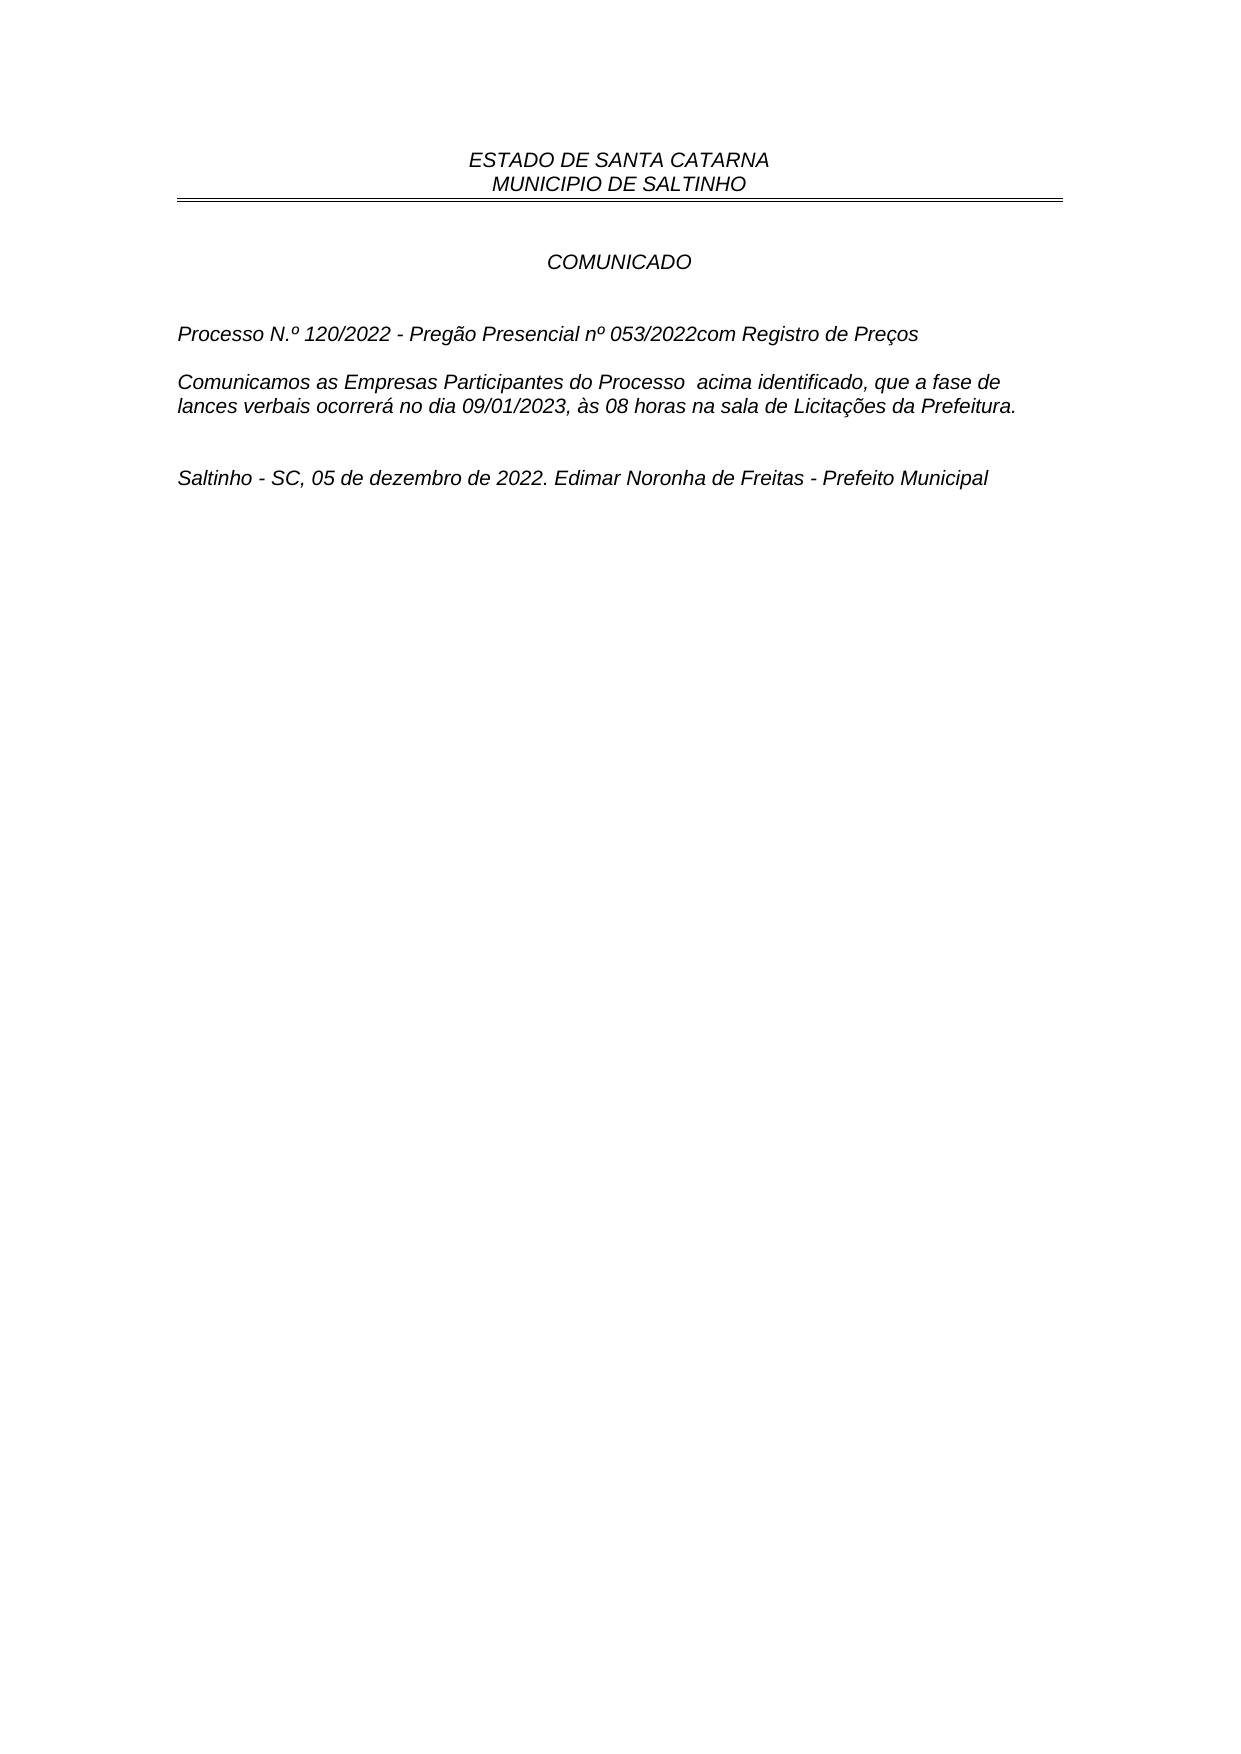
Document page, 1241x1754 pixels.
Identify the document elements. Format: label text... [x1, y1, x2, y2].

text MUNICIPIO DE SALTINHO [177, 172, 1063, 198]
text Processo N.º 120/2022 - Pregão Presencial nº 053/2022com Registro de Preços [177, 322, 1063, 346]
text ESTADO DE SANTA CATARNA [177, 148, 1063, 172]
text Comunicamos as Empresas Participantes do Processo acima identificado, que a fase de lances verbais ocorrerá no dia 09/01/2023, às 08 horas na sala de Licitações da Prefeitura. [177, 370, 1063, 418]
text COMUNICADO [177, 250, 1063, 274]
text Saltinho - SC, 05 de dezembro de 2022. Edimar Noronha de Freitas - Prefeito Municipal [177, 466, 1063, 490]
